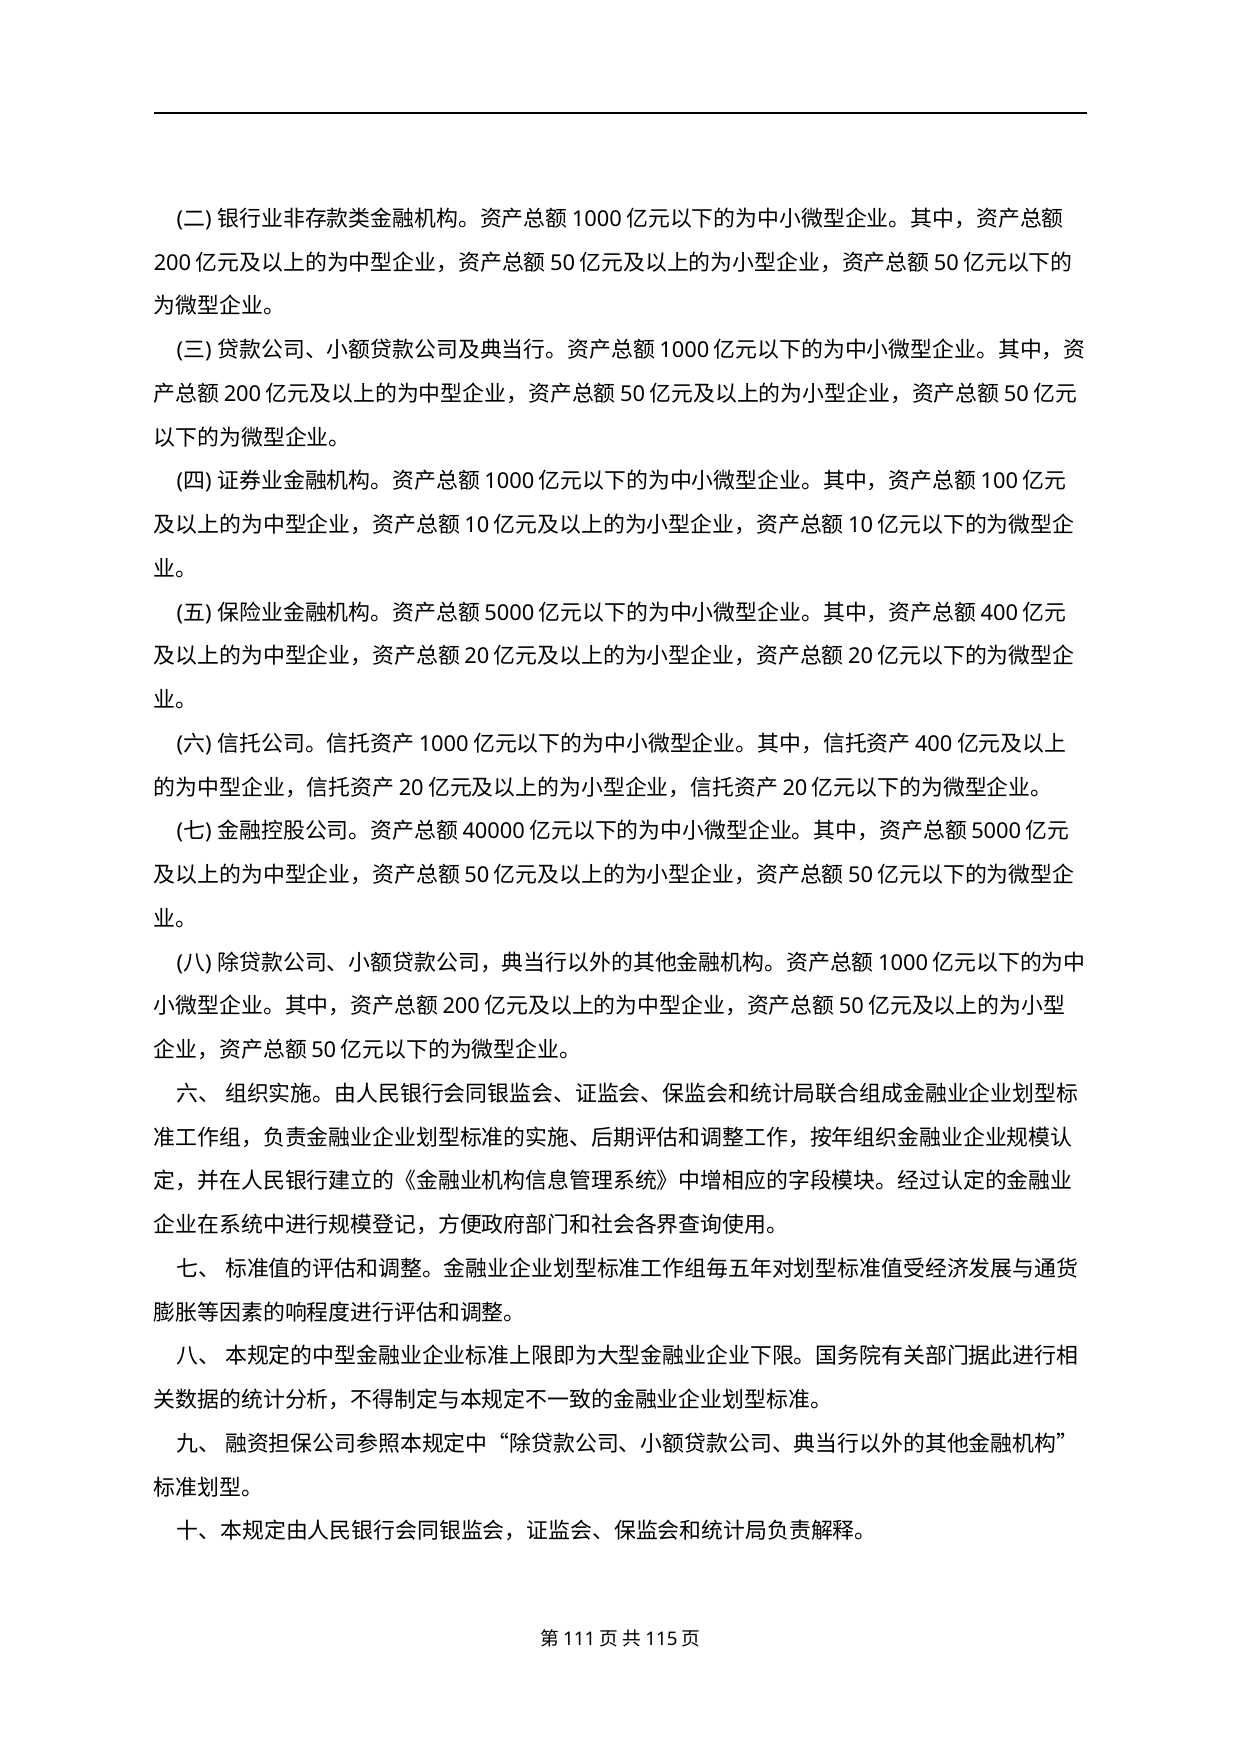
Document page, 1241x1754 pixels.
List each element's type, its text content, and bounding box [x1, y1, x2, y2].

text (三) 贷款公司、小额贷款公司及典当行。资产总额1000亿元以下的为中小微型企业。其中，资产总额200亿元及以上的为中型企业，资产总额50亿元及以上的为小型企业，资产总额50亿元以下的为微型企业。 [153, 320, 1087, 451]
text (四) 证券业金融机构。资产总额1000亿元以下的为中小微型企业。其中，资产总额100亿元及以上的为中型企业，资产总额10亿元及以上的为小型企业，资产总额10亿元以下的为微型企业。 [153, 451, 1087, 583]
text (五) 保险业金融机构。资产总额5000亿元以下的为中小微型企业。其中，资产总额400亿元及以上的为中型企业，资产总额20亿元及以上的为小型企业，资产总额20亿元以下的为微型企业。 [153, 583, 1087, 714]
text (八) 除贷款公司、小额贷款公司，典当行以外的其他金融机构。资产总额1000亿元以下的为中小微型企业。其中，资产总额200亿元及以上的为中型企业，资产总额50亿元及以上的为小型企业，资产总额50亿元以下的为微型企业。 [153, 933, 1087, 1064]
text 九、 融资担保公司参照本规定中“除贷款公司、小额贷款公司、典当行以外的其他金融机构”标准划型。 [153, 1414, 1087, 1501]
text (二) 银行业非存款类金融机构。资产总额1000亿元以下的为中小微型企业。其中，资产总额200亿元及以上的为中型企业，资产总额50亿元及以上的为小型企业，资产总额50亿元以下的为微型企业。 [153, 189, 1087, 320]
text 十、本规定由人民银行会同银监会，证监会、保监会和统计局负责解释。 [153, 1501, 1087, 1545]
text (六) 信托公司。信托资产1000亿元以下的为中小微型企业。其中，信托资产400亿元及以上的为中型企业，信托资产20亿元及以上的为小型企业，信托资产20亿元以下的为微型企业。 [153, 714, 1087, 801]
text (七) 金融控股公司。资产总额40000亿元以下的为中小微型企业。其中，资产总额5000亿元及以上的为中型企业，资产总额50亿元及以上的为小型企业，资产总额50亿元以下的为微型企业。 [153, 801, 1087, 933]
text 六、 组织实施。由人民银行会同银监会、证监会、保监会和统计局联合组成金融业企业划型标准工作组，负责金融业企业划型标准的实施、后期评估和调整工作，按年组织金融业企业规模认定，并在人民银行建立的《金融业机构信息管理系统》中增相应的字段模块。经过认定的金融业企业在系统中进行规模登记，方便政府部门和社会各界查询使用。 [153, 1064, 1087, 1239]
text 七、 标准值的评估和调整。金融业企业划型标准工作组毎五年对划型标准值受经济发展与通货膨胀等因素的响程度进行评估和调整。 [153, 1239, 1087, 1326]
text 八、 本规定的中型金融业企业标准上限即为大型金融业企业下限。国务院有关部门据此进行相关数据的统计分析，不得制定与本规定不一致的金融业企业划型标准。 [153, 1326, 1087, 1414]
